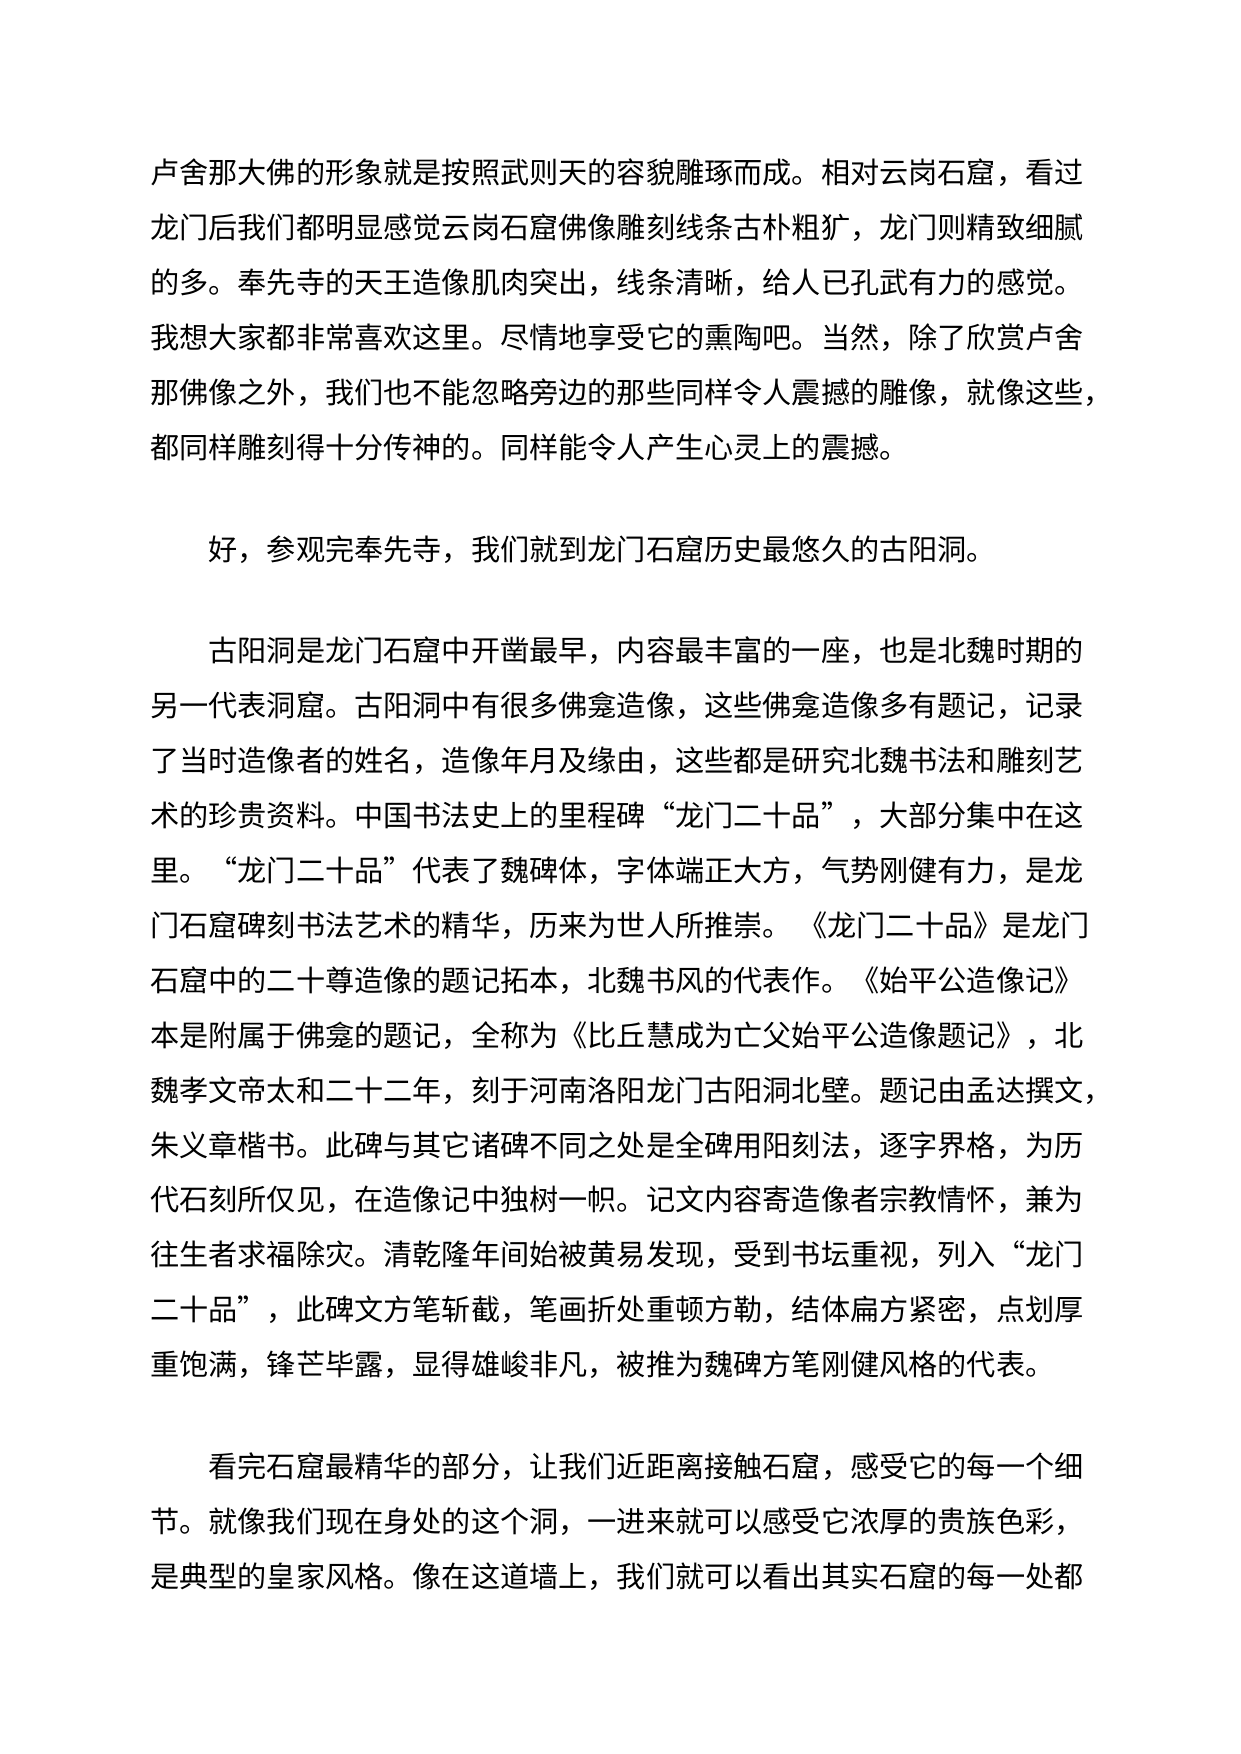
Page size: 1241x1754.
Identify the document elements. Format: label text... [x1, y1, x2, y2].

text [150, 1443, 1090, 1596]
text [150, 150, 1090, 467]
text 好，参观完奉先寺，我们就到龙门石窟历史最悠久的古阳洞。 [150, 526, 1090, 568]
text 古阳洞是龙门石窟中开凿最早，内容最丰富的一座，也是北魏时期的另一代表洞窟。古阳洞中有很多佛龛造像，这些佛龛造像多有题记，记录了当时造像者的姓名，造像年月及缘由，这些都是研究北魏书法和雕刻艺术的珍贵资料。中国书法史上的里程碑“龙门二十品”，大部分集中在这里。“龙门二十品”代表了魏碑体，字体端正大方，气势刚健有力，是龙门石窟碑刻书法艺术的精华，历来为世人所推崇。 《龙门二十品》是龙门石窟中的二十尊造像的题记拓本，北魏书风的代表作。《始平公造像记》本是附属于佛龛的题记，全称为《比丘慧成为亡父始平公造像题记》，北魏孝文帝太和二十二年，刻于河南洛阳龙门古阳洞北壁。题记由孟达撰文，朱义章楷书。此碑与其它诸碑不同之处是全碑用阳刻法，逐字界格，为历代石刻所仅见，在造像记中独树一帜。记文内容寄造像者宗教情怀，兼为往生者求福除灾。清乾隆年间始被黄易发现，受到书坛重视，列入“龙门二十品”，此碑文方笔斩截，笔画折处重顿方勒，结体扁方紧密，点划厚重饱满，锋芒毕露，显得雄峻非凡，被推为魏碑方笔刚健风格的代表。 [150, 628, 1090, 1384]
